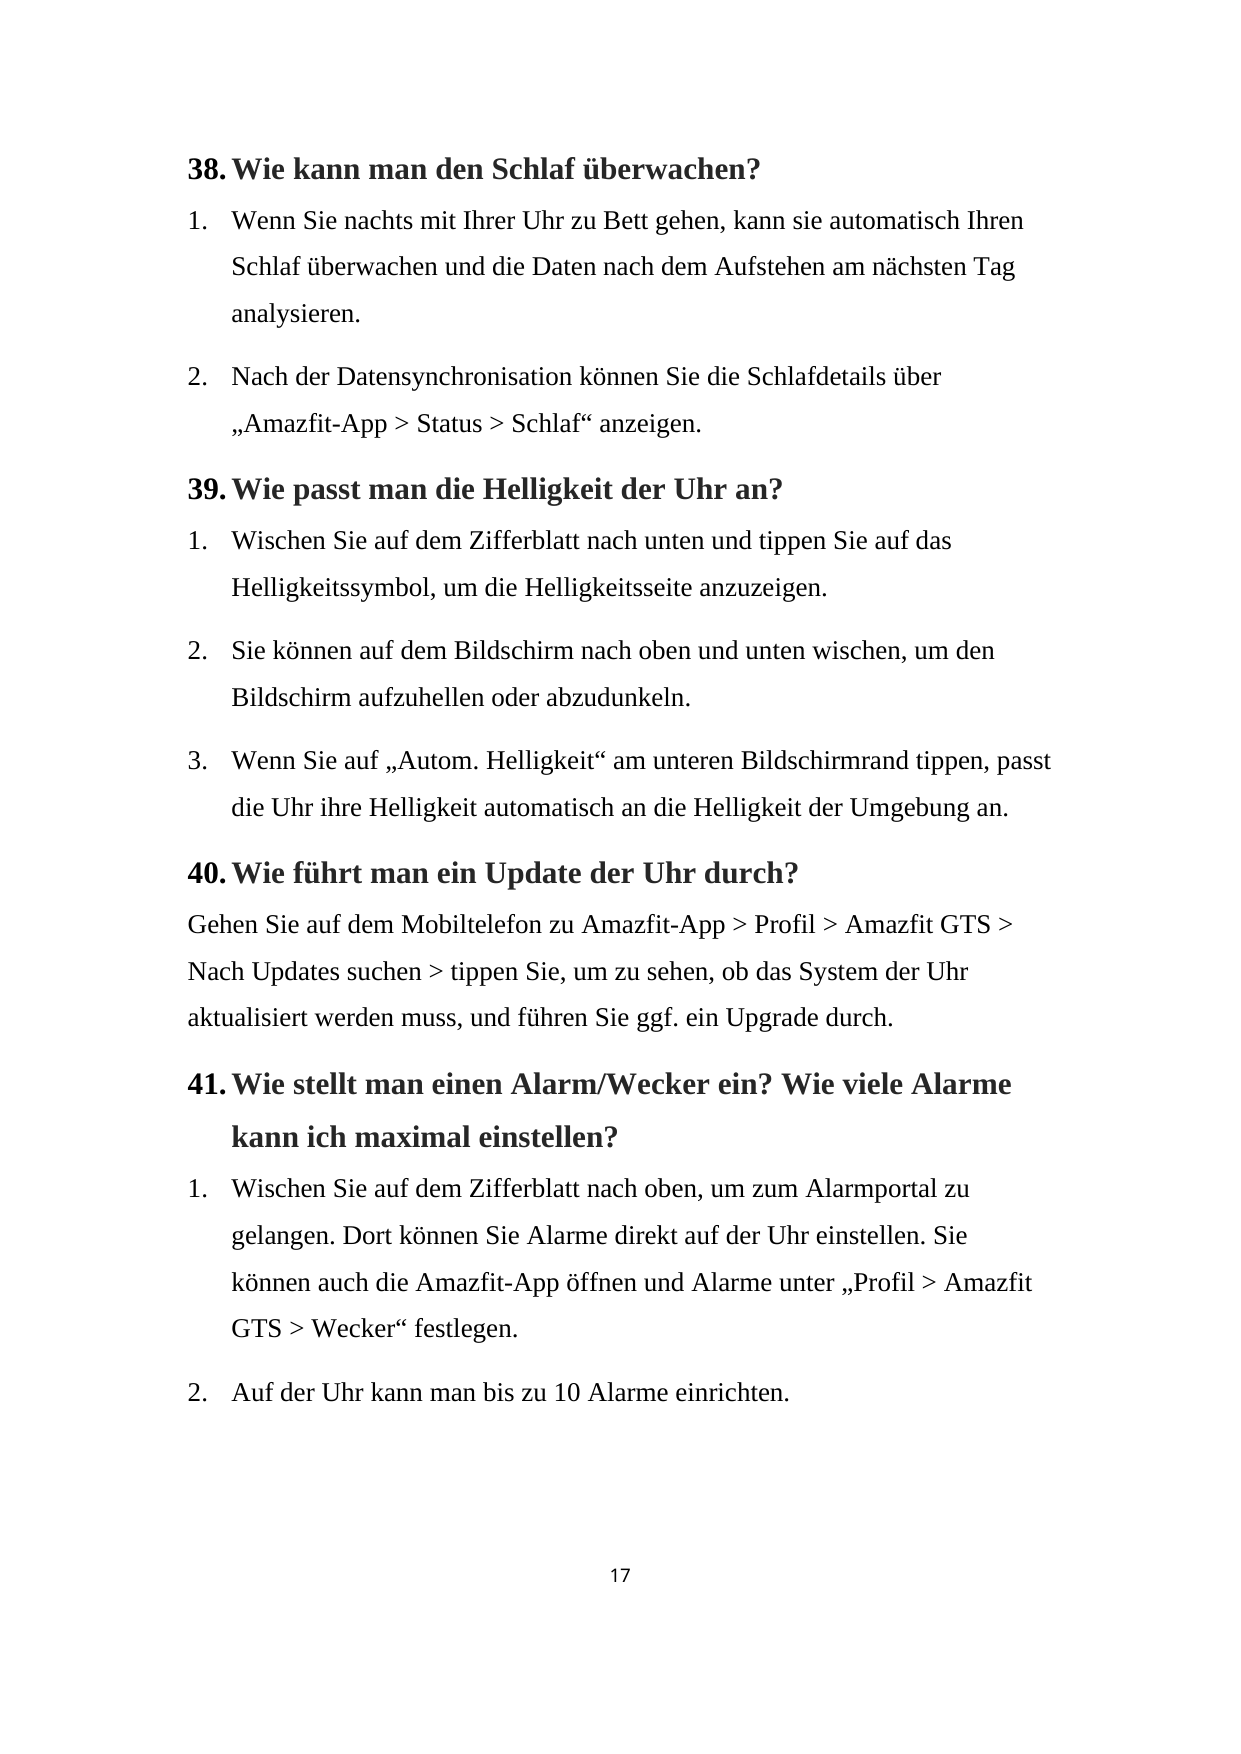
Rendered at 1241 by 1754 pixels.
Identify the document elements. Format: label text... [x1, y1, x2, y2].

list Wischen Sie auf dem Zifferblatt nach unten und tippen Sie auf das Helligkeitssymbol, um die Helligkeitsseite anzuzeigen. [187, 524, 1053, 602]
list Wenn Sie auf „Autom. Helligkeit“ am unteren Bildschirmrand tippen, passt die Uhr ihre Helligkeit automatisch an die Helligkeit der Umgebung an. [187, 744, 1053, 822]
list Sie können auf dem Bildschirm nach oben und unten wischen, um den Bildschirm aufzuhellen oder abzudunkeln. [187, 634, 1053, 712]
subtitle Wie passt man die Helligkeit der Uhr an? [187, 471, 1053, 506]
list Wischen Sie auf dem Zifferblatt nach oben, um zum Alarmportal zu gelangen. Dort können Sie Alarme direkt auf der Uhr einstellen. Sie können auch die Amazfit-App öffnen und Alarme unter „Profil > Amazfit GTS > Wecker“ festlegen. [187, 1173, 1053, 1344]
list Auf der Uhr kann man bis zu 10 Alarme einrichten. [187, 1376, 1053, 1407]
subtitle Wie stellt man einen Alarm/Wecker ein? Wie viele Alarme kann ich maximal einstellen? [187, 1065, 1053, 1155]
subtitle Wie kann man den Schlaf überwachen? [187, 150, 1053, 186]
text Gehen Sie auf dem Mobiltelefon zu Amazfit-App > Profil > Amazfit GTS > Nach Updates suchen > tippen Sie, um zu sehen, ob das System der Uhr aktualisiert werden muss, und führen Sie ggf. ein Upgrade durch. [187, 908, 1053, 1033]
list Nach der Datensynchronisation können Sie die Schlafdetails über „Amazfit-App > Status > Schlaf“ anzeigen. [187, 361, 1053, 438]
subtitle Wie führt man ein Update der Uhr durch? [187, 854, 1053, 890]
list Wenn Sie nachts mit Ihrer Uhr zu Bett gehen, kann sie automatisch Ihren Schlaf überwachen und die Daten nach dem Aufstehen am nächsten Tag analysieren. [187, 204, 1053, 328]
